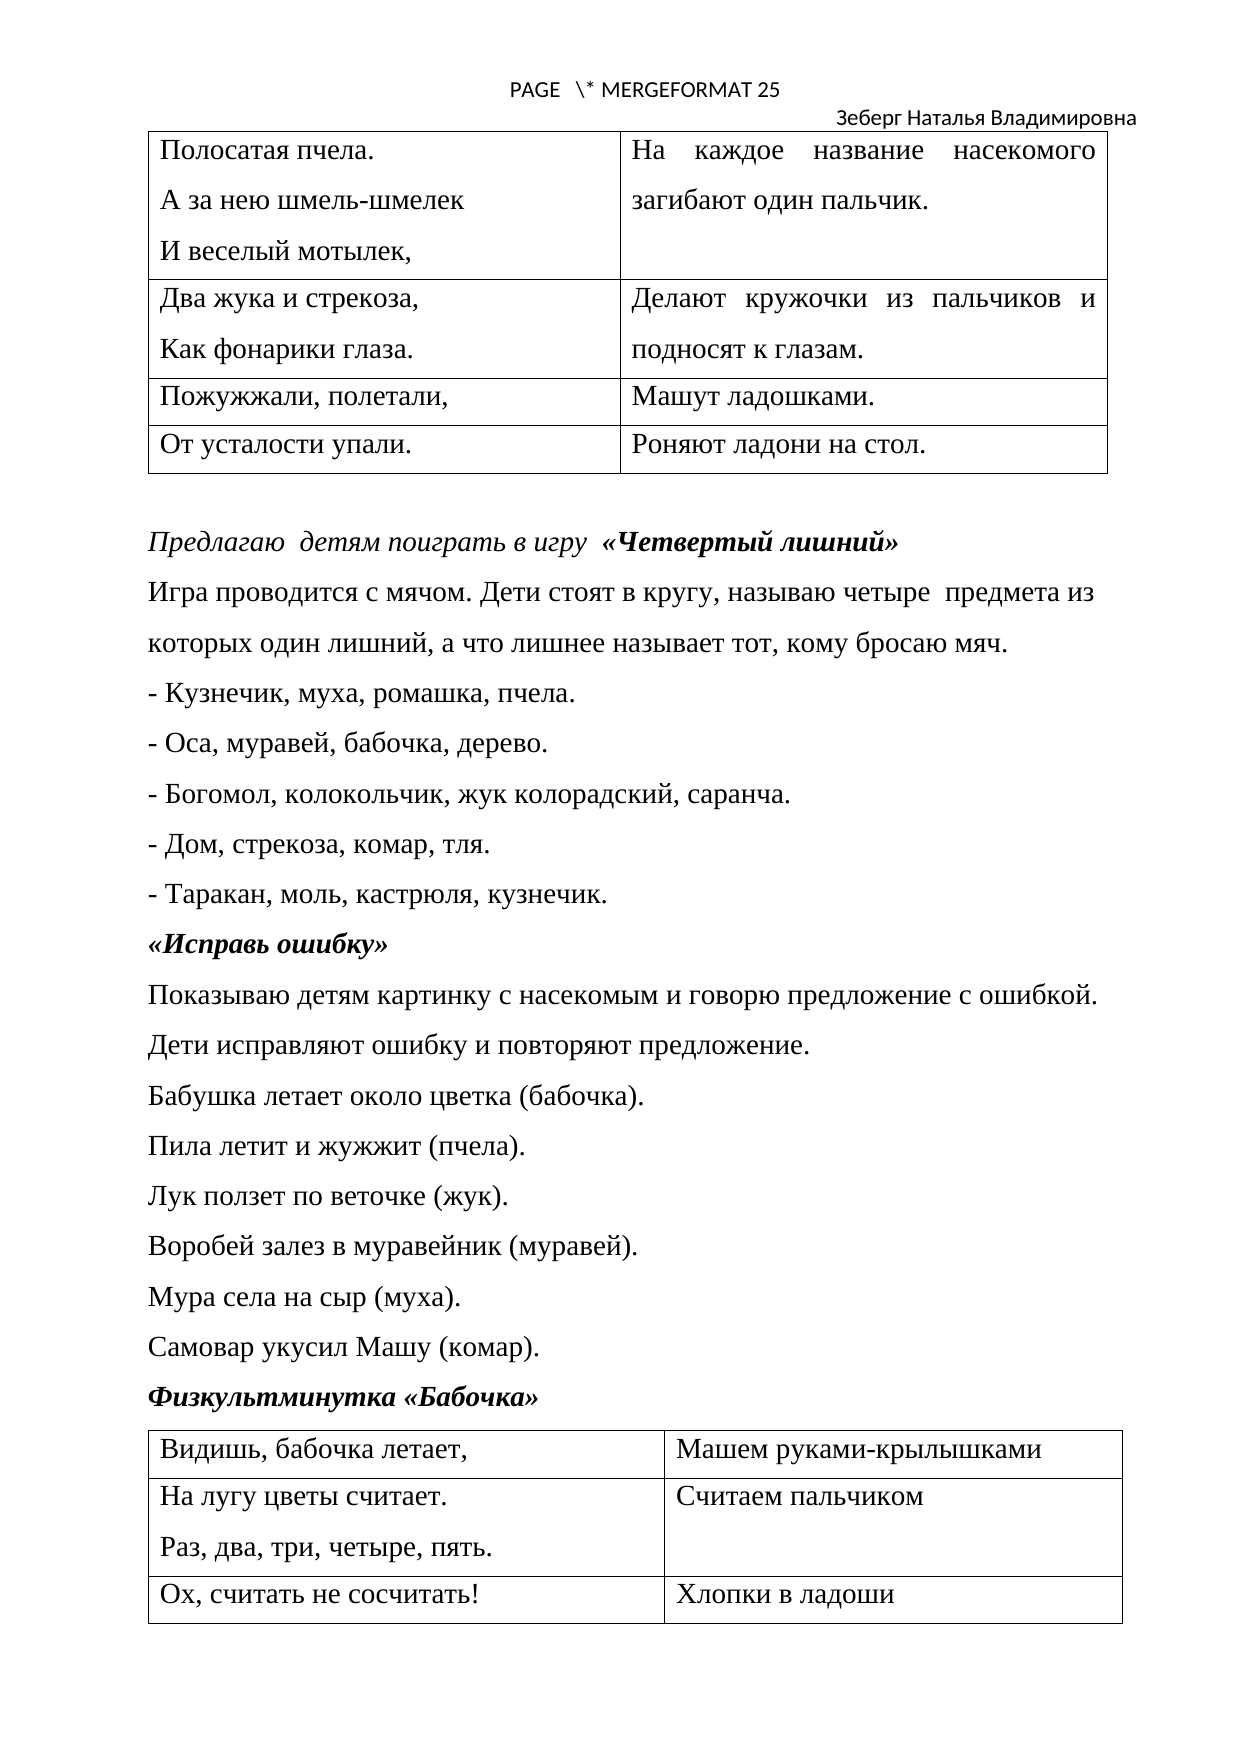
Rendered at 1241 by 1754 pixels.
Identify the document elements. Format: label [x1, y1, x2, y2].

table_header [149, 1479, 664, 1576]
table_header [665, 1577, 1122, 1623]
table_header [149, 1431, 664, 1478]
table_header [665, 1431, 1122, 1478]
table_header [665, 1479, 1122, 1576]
table_header [148, 131, 1122, 1430]
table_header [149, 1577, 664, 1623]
